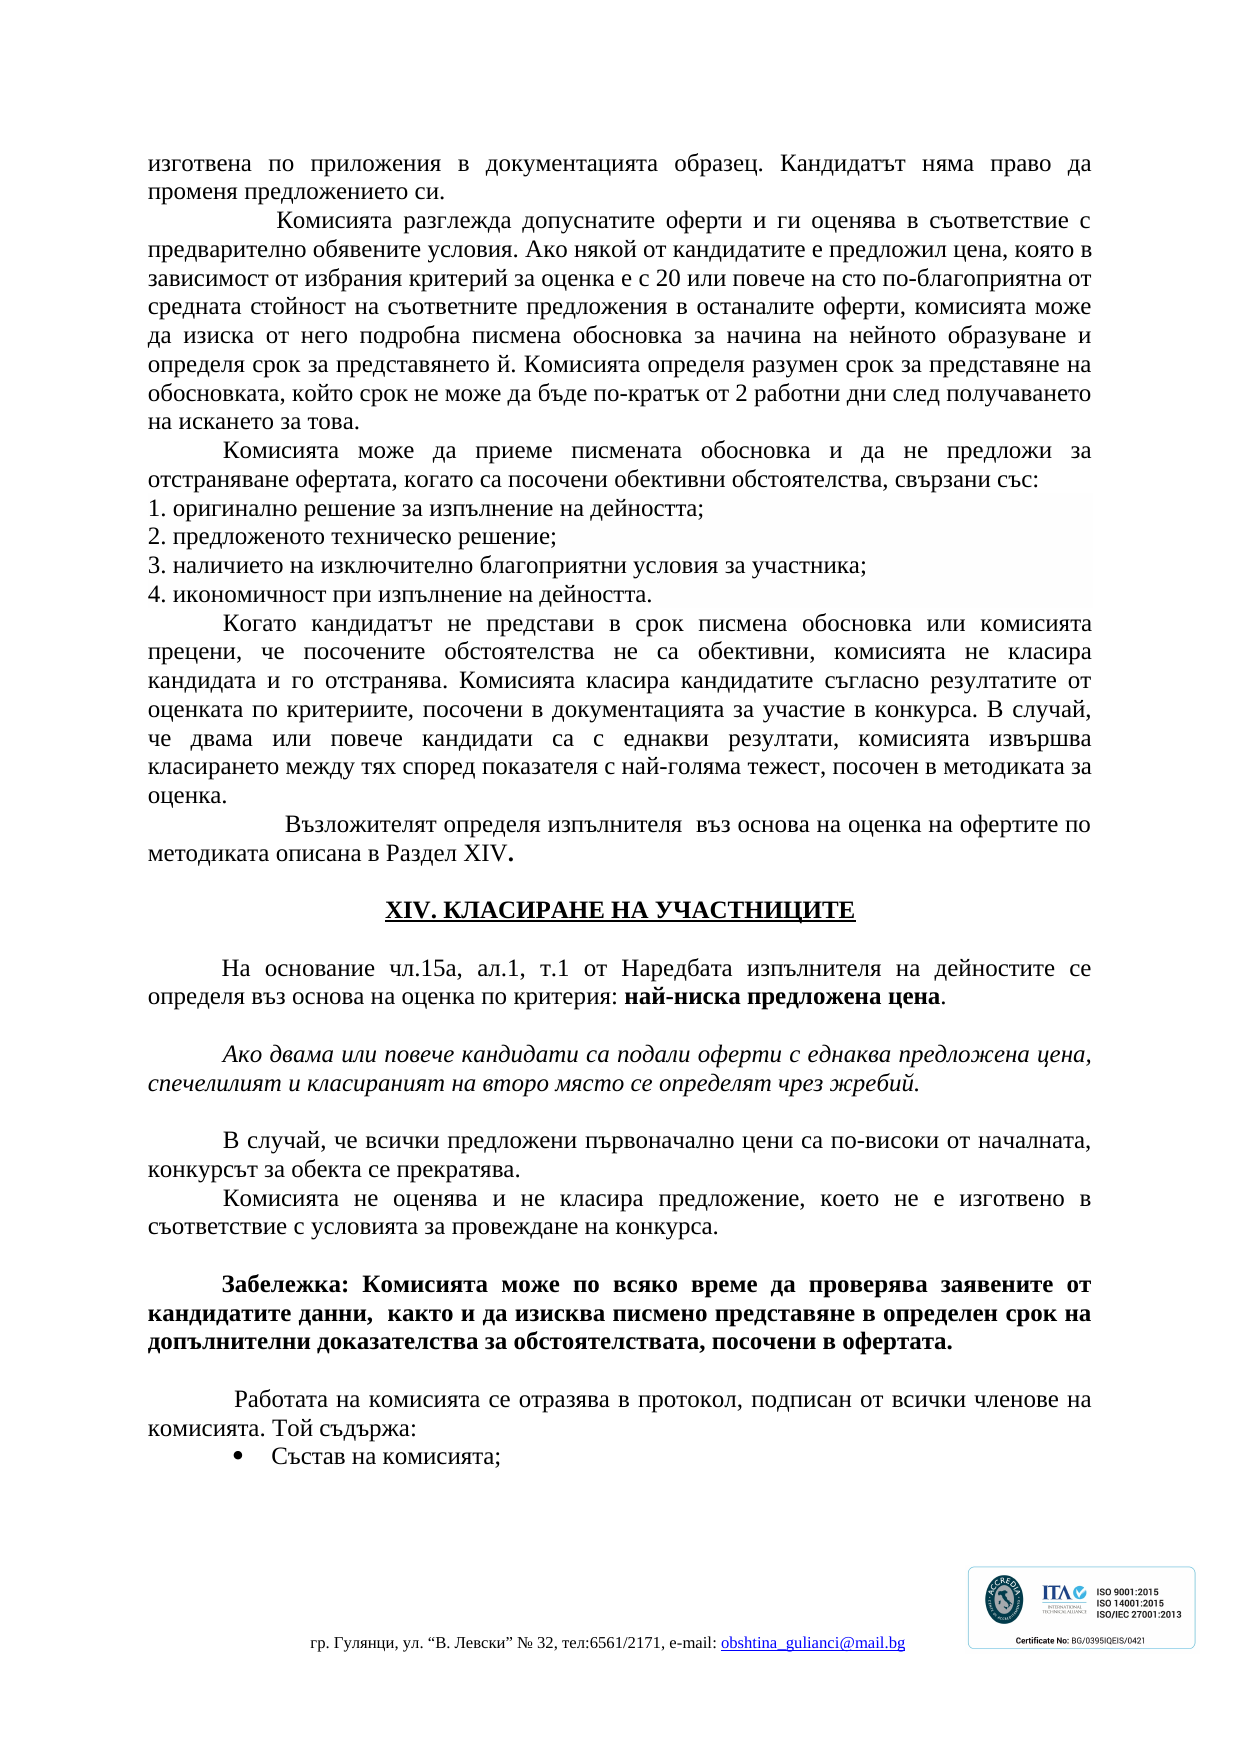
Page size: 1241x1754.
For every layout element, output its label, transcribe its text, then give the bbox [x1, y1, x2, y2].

list Състав на комисията; [233, 1441, 1093, 1470]
text Когато кандидатът не представи в срок писмена обосновка или комисията прецени, че посочените обстоятелства не са обективни, комисията не класира кандидата и го отстранява. Комисията класира кандидатите съгласно резултатите от оценката по критериите, посочени в документацията за участие в конкурса. В случай, че двама или повече кандидати са с еднакви резултати, комисията извършва класирането между тях според показателя с най-голяма тежест, посочен в методиката за оценка. [148, 608, 1093, 809]
text Комисията разглежда допуснатите оферти и ги оценява в съответствие с предварително обявените условия. Ако някой от кандидатите е предложил цена, която в зависимост от избрания критерий за оценка е с 20 или повече на сто по-благоприятна от средната стойност на съответните предложения в останалите оферти, комисията може да изиска от него подробна писмена обосновка за начина на нейното образуване и определя срок за представянето й. Комисията определя разумен срок за представяне на обосновката, който срок не може да бъде по-кратък от 2 работни дни след получаването на искането за това. [148, 205, 1093, 435]
text 4. икономичност при изпълнение на дейността. [148, 579, 1093, 608]
text 2. предложеното техническо решение; [148, 521, 1093, 550]
text Забележка: Комисията може по всяко време да проверява заявените от кандидатите данни, както и да изисква писмено представяне в определен срок на допълнителни доказателства за обстоятелствата, посочени в офертата. [148, 1269, 1093, 1355]
text В случай, че всички предложени първоначално цени са по-високи от началната, конкурсът за обекта се прекратява. [148, 1125, 1093, 1183]
text Ако двама или повече кандидати са подали оферти с еднаква предложена цена, спечелилият и класираният на второ място се определят чрез жребий. [148, 1039, 1093, 1096]
picture [965, 1565, 1200, 1654]
text Работата на комисията се отразява в протокол, подписан от всички членове на комисията. Той съдържа: [148, 1384, 1093, 1441]
text Комисията може да приеме писмената обосновка и да не предложи за отстраняване офертата, когато са посочени обективни обстоятелства, свързани със: [148, 435, 1093, 493]
list На основание чл.15а, ал.1, т.1 от Наредбата изпълнителя на дейностите се определя въз основа на оценка по критерия: най-ниска предложена цена. [148, 953, 1093, 1010]
text 1. оригинално решение за изпълнение на дейността; [148, 493, 1093, 521]
text Възложителят определя изпълнителя въз основа на оценка на офертите по методиката описана в Раздел ХІV. [148, 809, 1093, 866]
text Комисията не оценява и не класира предложение, което не е изготвено в съответствие с условията за провеждане на конкурса. [148, 1183, 1093, 1240]
text ХIV. КЛАСИРАНЕ НА УЧАСТНИЦИТЕ [148, 895, 1093, 924]
text 3. наличието на изключително благоприятни условия за участника; [148, 550, 1093, 579]
